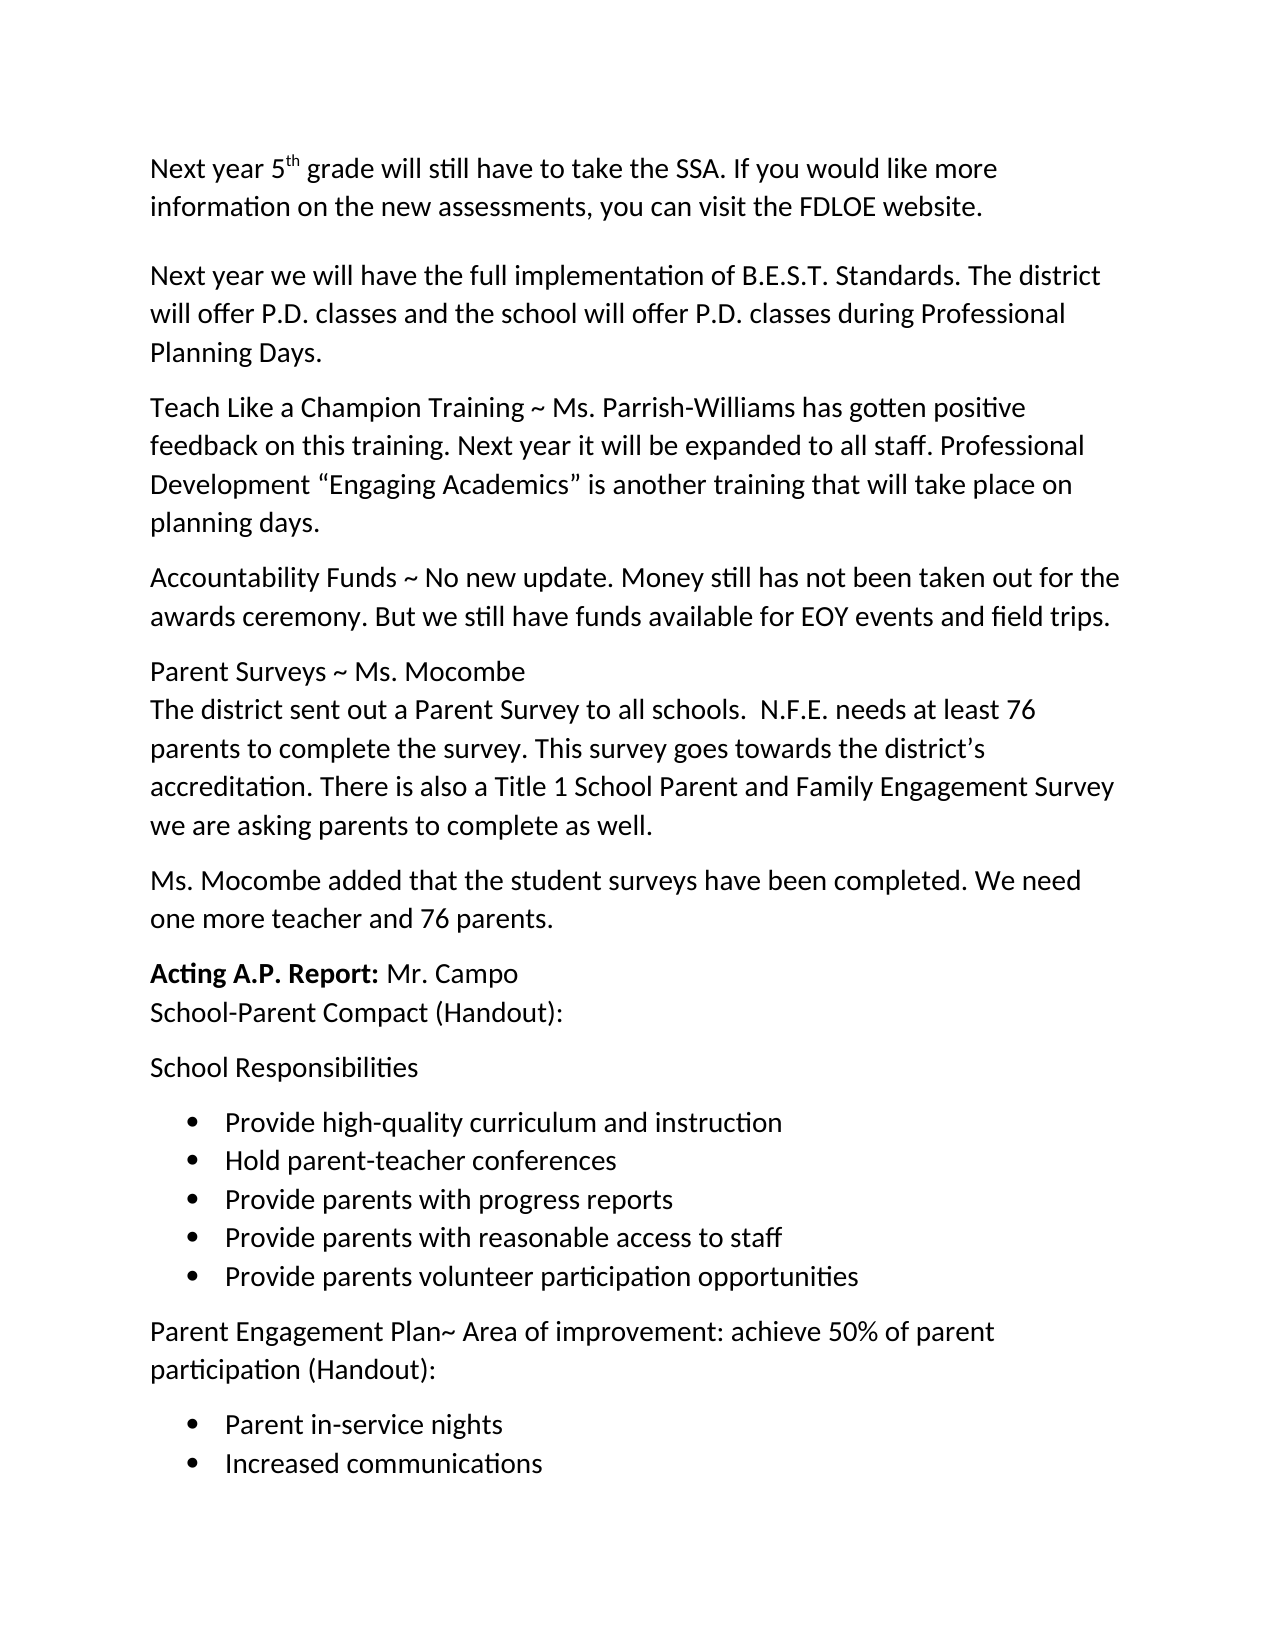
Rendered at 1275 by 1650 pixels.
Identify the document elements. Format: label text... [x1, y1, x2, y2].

list Hold parent-teacher conferences [187, 1142, 1125, 1178]
text Parent Engagement Plan~ Area of improvement: achieve 50% of parent participation (Handout): [150, 1313, 1125, 1387]
list Parent in-service nights [187, 1406, 1125, 1442]
text Parent Surveys ~ Ms. Mocombe The district sent out a Parent Survey to all schools. N.F.E. needs at least 76 parents to complete the survey. This survey goes towards the district’s accreditation. There is also a Title 1 School Parent and Family Engagement Survey we are asking parents to complete as well. [150, 653, 1125, 842]
list Provide parents volunteer participation opportunities [187, 1258, 1125, 1293]
text School Responsibilities [150, 1049, 1125, 1084]
text Acting A.P. Report: Mr. Campo School-Parent Compact (Handout): [150, 955, 1125, 1029]
text Accountability Funds ~ No new update. Money still has not been taken out for the awards ceremony. But we still have funds available for EOY events and field trips. [150, 559, 1125, 633]
text Ms. Mocombe added that the student surveys have been completed. We need one more teacher and 76 parents. [150, 862, 1125, 936]
list Provide parents with progress reports [187, 1181, 1125, 1217]
text Next year 5th grade will still have to take the SSA. If you would like more information on the new assessments, you can visit the FDLOE website. Next year we will have the full implementation of B.E.S.T. Standards. The district will offer P.D. classes and the school will offer P.D. classes during Professional Planning Days. [150, 150, 1125, 369]
text Teach Like a Champion Training ~ Ms. Parrish-Williams has gotten positive feedback on this training. Next year it will be expanded to all staff. Professional Development “Engaging Academics” is another training that will take place on planning days. [150, 389, 1125, 540]
list Provide parents with reasonable access to staff [187, 1219, 1125, 1255]
list Provide high-quality curriculum and instruction [187, 1104, 1125, 1140]
list Increased communications [187, 1445, 1125, 1481]
